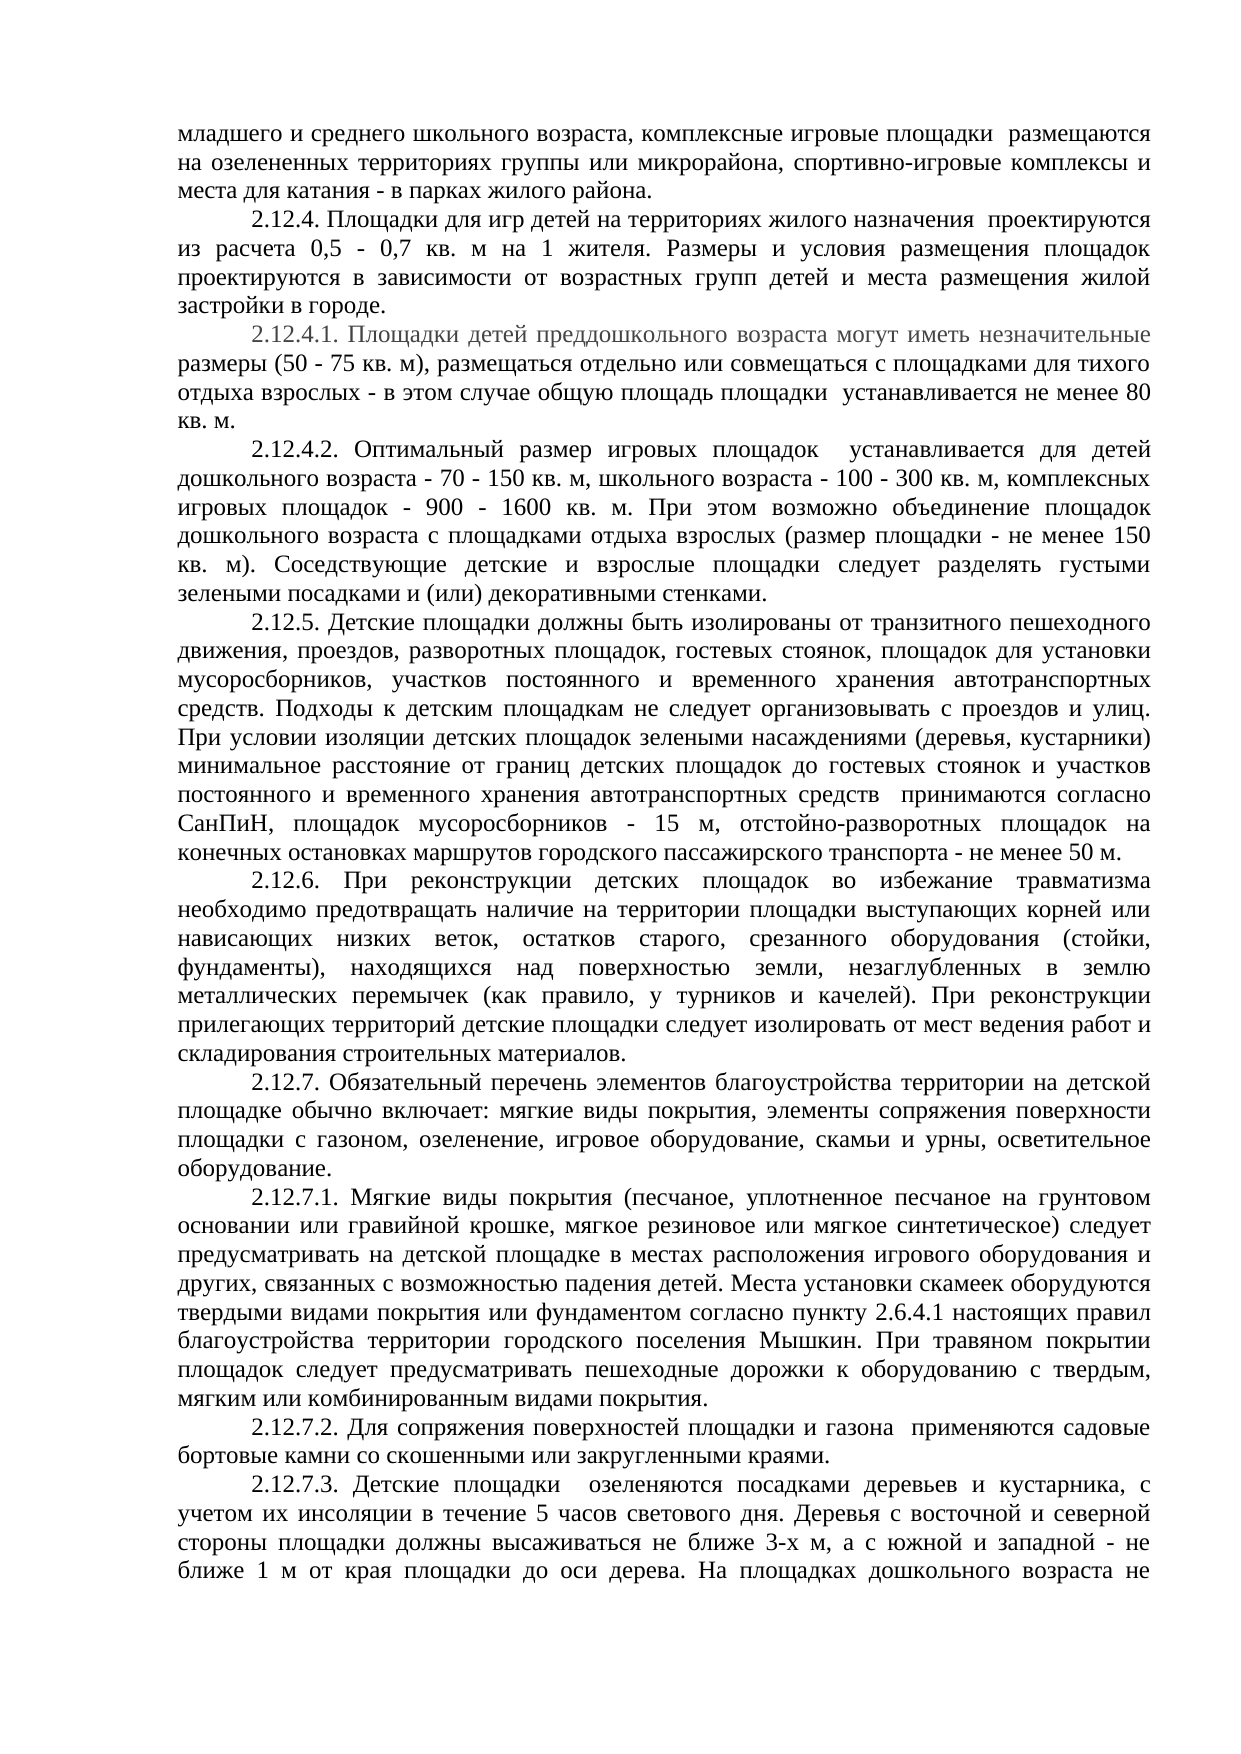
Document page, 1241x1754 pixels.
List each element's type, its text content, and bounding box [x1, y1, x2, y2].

text 2.12.6. При реконструкции детских площадок во избежание травматизма необходимо предотвращать наличие на территории площадки выступающих корней или нависающих низких веток, остатков старого, срезанного оборудования (стойки, фундаменты), находящихся над поверхностью земли, незаглубленных в землю металлических перемычек (как правило, у турников и качелей). При реконструкции прилегающих территорий детские площадки следует изолировать от мест ведения работ и складирования строительных материалов. [177, 866, 1152, 1067]
text 2.12.7.1. Мягкие виды покрытия (песчаное, уплотненное песчаное на грунтовом основании или гравийной крошке, мягкое резиновое или мягкое синтетическое) следует предусматривать на детской площадке в местах расположения игрового оборудования и других, связанных с возможностью падения детей. Места установки скамеек оборудуются твердыми видами покрытия или фундаментом согласно пункту 2.6.4.1 настоящих правил благоустройства территории городского поселения Мышкин. При травяном покрытии площадок следует предусматривать пешеходные дорожки к оборудованию с твердым, мягким или комбинированным видами покрытия. [177, 1182, 1152, 1412]
text 2.12.4. Площадки для игр детей на территориях жилого назначения проектируются из расчета 0,5 - на 1 жителя. Размеры и условия размещения площадок проектируются в зависимости от возрастных групп детей и места размещения жилой застройки в городе. [177, 204, 1152, 319]
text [177, 1469, 1152, 1584]
text 2.12.5. Детские площадки должны быть изолированы от транзитного пешеходного движения, проездов, разворотных площадок, гостевых стоянок, площадок для установки мусоросборников, участков постоянного и временного хранения автотранспортных средств. Подходы к детским площадкам не следует организовывать с проездов и улиц. При условии изоляции детских площадок зелеными насаждениями (деревья, кустарники) минимальное расстояние от границ детских площадок до гостевых стоянок и участков постоянного и временного хранения автотранспортных средств принимаются согласно СанПиН, площадок мусоросборников - , отстойно-разворотных площадок на конечных остановках маршрутов городского пассажирского транспорта - не менее . [177, 607, 1152, 866]
text 2.12.7. Обязательный перечень элементов благоустройства территории на детской площадке обычно включает: мягкие виды покрытия, элементы сопряжения поверхности площадки с газоном, озеленение, игровое оборудование, скамьи и урны, осветительное оборудование. [177, 1067, 1152, 1182]
text 2.12.7.2. Для сопряжения поверхностей площадки и газона применяются садовые бортовые камни со скошенными или закругленными краями. [177, 1412, 1152, 1469]
text 2.12.4.1. Площадки детей преддошкольного возраста могут иметь незначительные размеры (50 - ), размещаться отдельно или совмещаться с площадками для тихого отдыха взрослых - в этом случае общую площадь площадки устанавливается не менее . [177, 319, 1152, 434]
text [177, 118, 1152, 204]
text 2.12.4.2. Оптимальный размер игровых площадок устанавливается для детей дошкольного возраста - 70 - , школьного возраста - 100 - , комплексных игровых площадок - 900 - . При этом возможно объединение площадок дошкольного возраста с площадками отдыха взрослых (размер площадки - не менее ). Соседствующие детские и взрослые площадки следует разделять густыми зелеными посадками и (или) декоративными стенками. [177, 434, 1152, 607]
